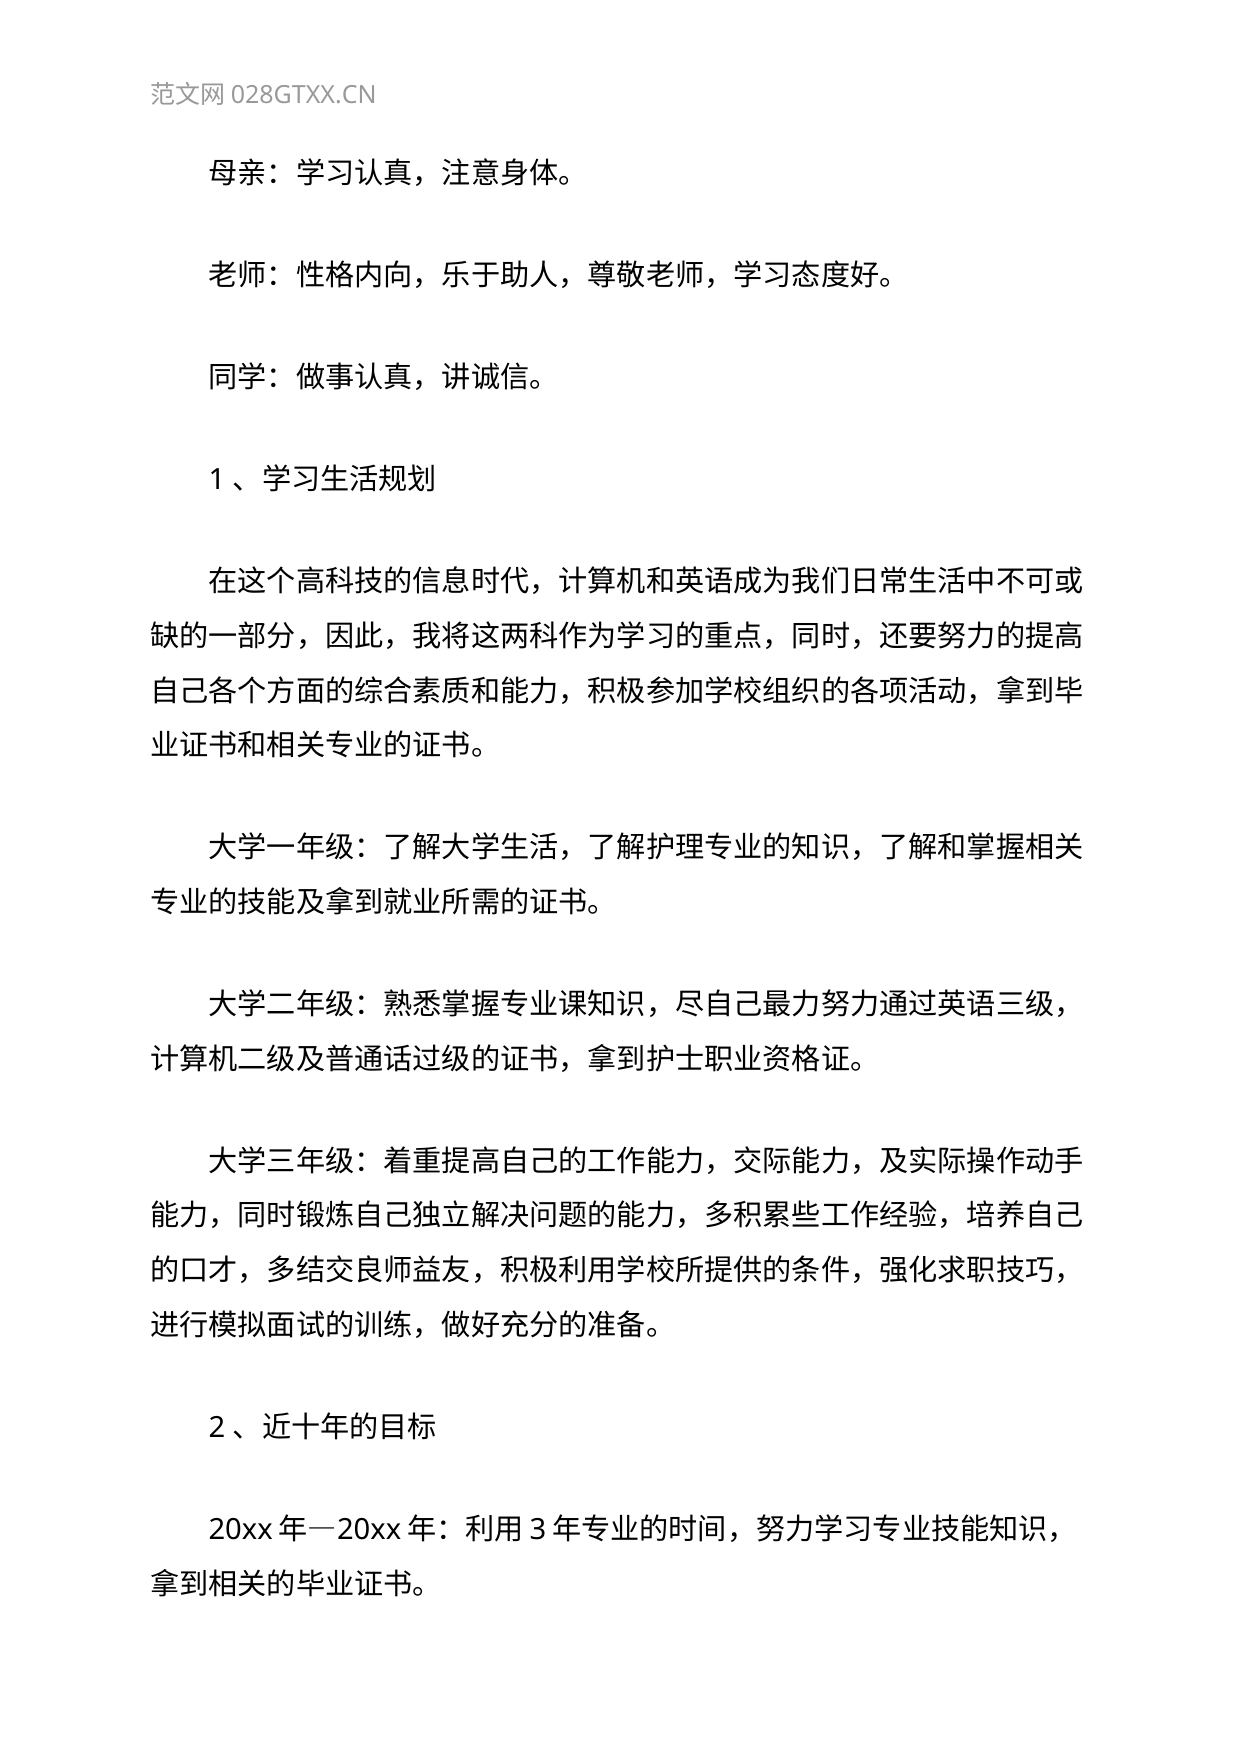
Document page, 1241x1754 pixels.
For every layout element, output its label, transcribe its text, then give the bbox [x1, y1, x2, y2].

text 大学三年级：着重提高自己的工作能力，交际能力，及实际操作动手能力，同时锻炼自己独立解决问题的能力，多积累些工作经验，培养自己的口才，多结交良师益友，积极利用学校所提供的条件，强化求职技巧，进行模拟面试的训练，做好充分的准备。 [150, 1137, 1090, 1344]
text 同学：做事认真，讲诚信。 [150, 353, 1090, 396]
text 2 、近十年的目标 [150, 1403, 1090, 1446]
text 大学一年级：了解大学生活，了解护理专业的知识，了解和掌握相关专业的技能及拿到就业所需的证书。 [150, 824, 1090, 921]
text 20xx年—20xx年：利用3年专业的时间，努力学习专业技能知识，拿到相关的毕业证书。 [150, 1506, 1090, 1603]
text 1 、学习生活规划 [150, 455, 1090, 498]
text 在这个高科技的信息时代，计算机和英语成为我们日常生活中不可或缺的一部分，因此，我将这两科作为学习的重点，同时，还要努力的提高自己各个方面的综合素质和能力，积极参加学校组织的各项活动，拿到毕业证书和相关专业的证书。 [150, 557, 1090, 764]
text 大学二年级：熟悉掌握专业课知识，尽自己最力努力通过英语三级，计算机二级及普通话过级的证书，拿到护士职业资格证。 [150, 980, 1090, 1078]
text 母亲：学习认真，注意身体。 [150, 150, 1090, 192]
text 老师：性格内向，乐于助人，尊敬老师，学习态度好。 [150, 252, 1090, 294]
